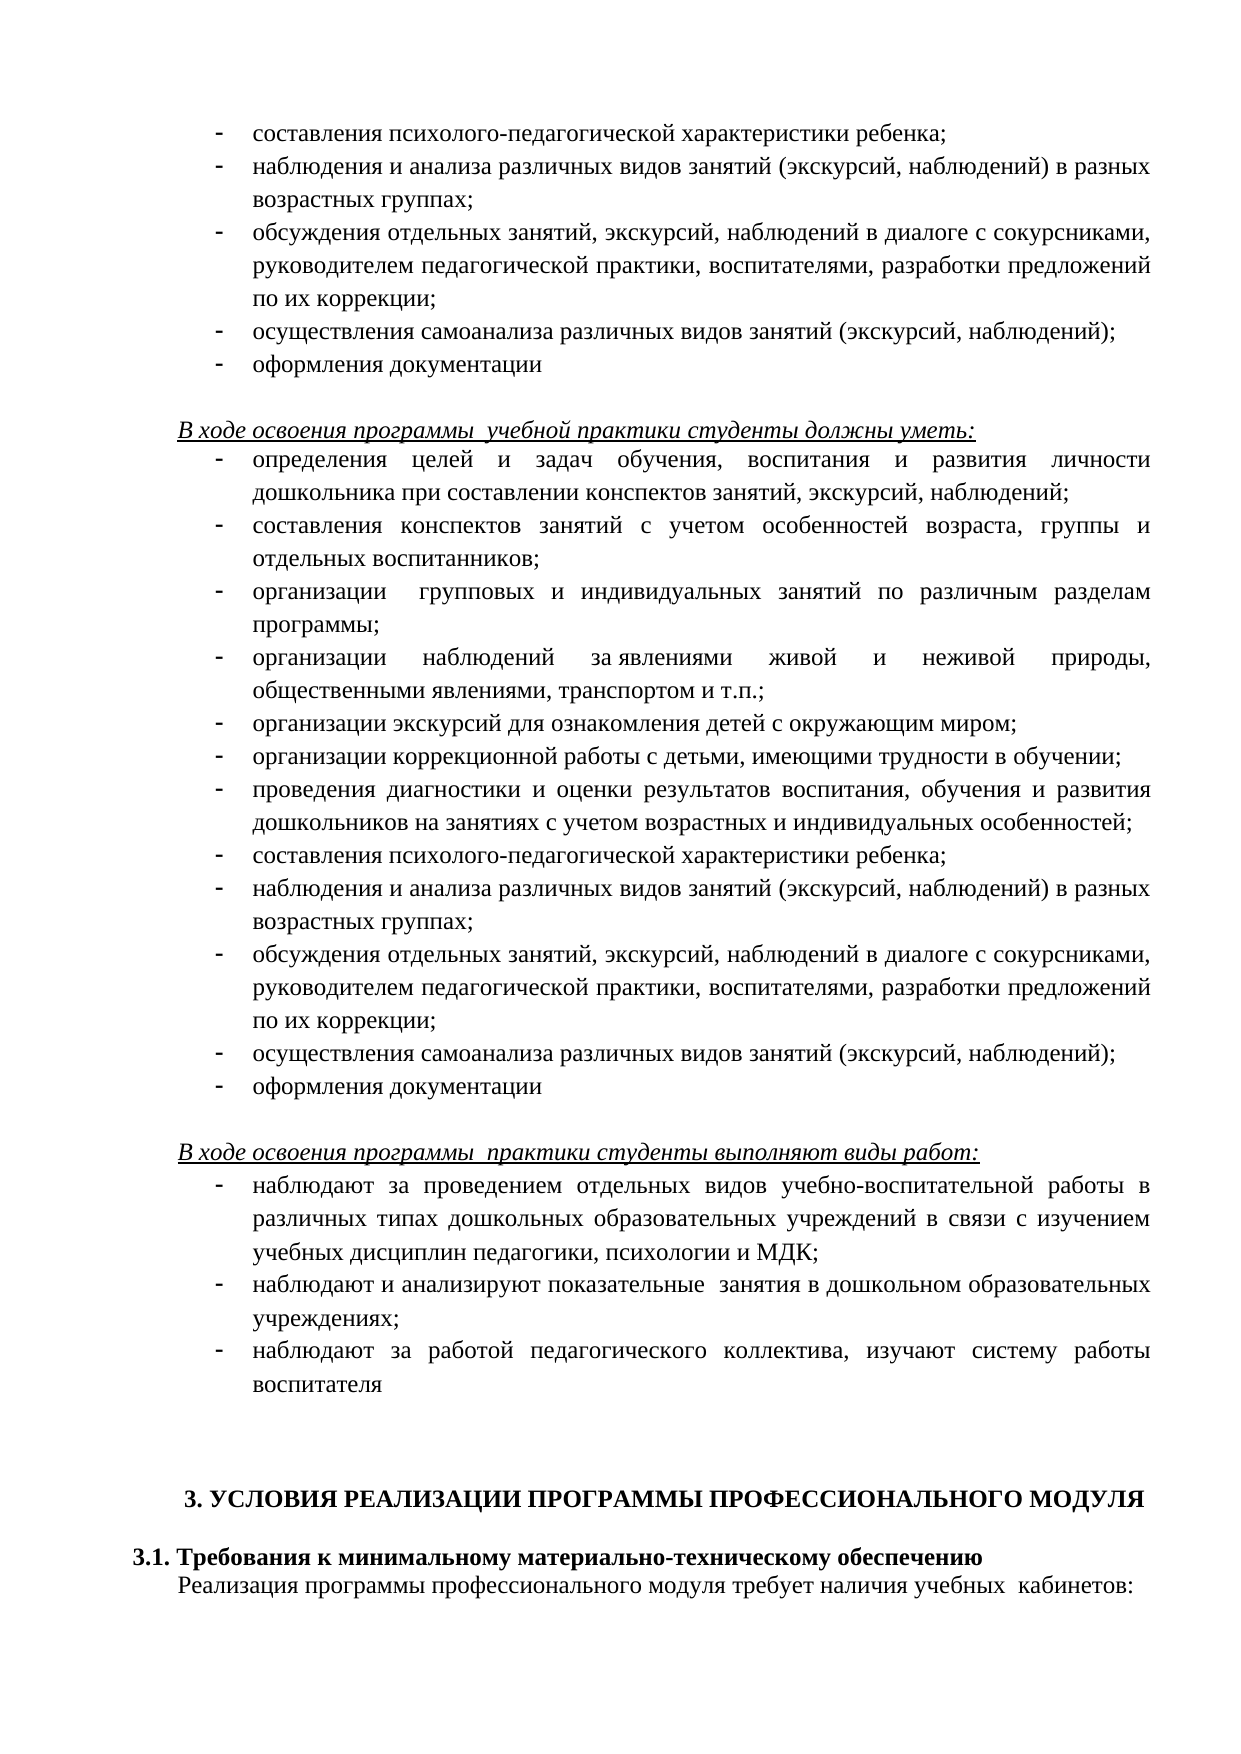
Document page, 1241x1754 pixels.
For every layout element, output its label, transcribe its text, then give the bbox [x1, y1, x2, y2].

list оформления документации [215, 349, 1152, 378]
list организации групповых и индивидуальных занятий по различным разделам программы; [215, 576, 1152, 638]
text Реализация программы профессионального модуля требует наличия учебных кабинетов: [177, 1571, 1152, 1599]
text В ходе освоения программы практики студенты выполняют виды работ: [177, 1137, 1152, 1166]
list определения целей и задач обучения, воспитания и развития личности дошкольника при составлении конспектов занятий, экскурсий, наблюдений; [215, 444, 1152, 506]
text 3.1. Требования к минимальному материально-техническому обеспечению [132, 1542, 1152, 1571]
list составления конспектов занятий с учетом особенностей возраста, группы и отдельных воспитанников; [215, 510, 1152, 572]
list организации коррекционной работы с детьми, имеющими трудности в обучении; [215, 741, 1152, 770]
list проведения диагностики и оценки результатов воспитания, обучения и развития дошкольников на занятиях с учетом возрастных и индивидуальных особенностей; [215, 774, 1152, 836]
list организации экскурсий для ознакомления детей с окружающим миром; [215, 708, 1152, 737]
list обсуждения отдельных занятий, экскурсий, наблюдений в диалоге с сокурсниками, руководителем педагогической практики, воспитателями, разработки предложений по их коррекции; [215, 217, 1152, 312]
list наблюдают за работой педагогического коллектива, изучают систему работы воспитателя [215, 1336, 1152, 1397]
list осуществления самоанализа различных видов занятий (экскурсий, наблюдений); [215, 316, 1152, 345]
list наблюдения и анализа различных видов занятий (экскурсий, наблюдений) в разных возрастных группах; [215, 151, 1152, 213]
list осуществления самоанализа различных видов занятий (экскурсий, наблюдений); [215, 1038, 1152, 1067]
text 3. условия реализации программы ПРОФЕССИОНАЛЬНОГО МОДУЛЯ [177, 1484, 1152, 1513]
text В ходе освоения программы учебной практики студенты должны уметь: [177, 415, 1152, 444]
list обсуждения отдельных занятий, экскурсий, наблюдений в диалоге с сокурсниками, руководителем педагогической практики, воспитателями, разработки предложений по их коррекции; [215, 939, 1152, 1034]
list оформления документации [215, 1071, 1152, 1100]
list составления психолого-педагогической характеристики ребенка; [215, 118, 1152, 147]
list организации наблюдений за явлениями живой и неживой природы, общественными явлениями, транспортом и т.п.; [215, 642, 1152, 704]
list наблюдают и анализируют показательные занятия в дошкольном образовательных учреждениях; [215, 1269, 1152, 1331]
list наблюдают за проведением отдельных видов учебно-воспитательной работы в различных типах дошкольных образовательных учреждений в связи с изучением учебных дисциплин педагогики, психологии и МДК; [215, 1171, 1152, 1265]
list составления психолого-педагогической характеристики ребенка; [215, 840, 1152, 869]
list наблюдения и анализа различных видов занятий (экскурсий, наблюдений) в разных возрастных группах; [215, 873, 1152, 935]
